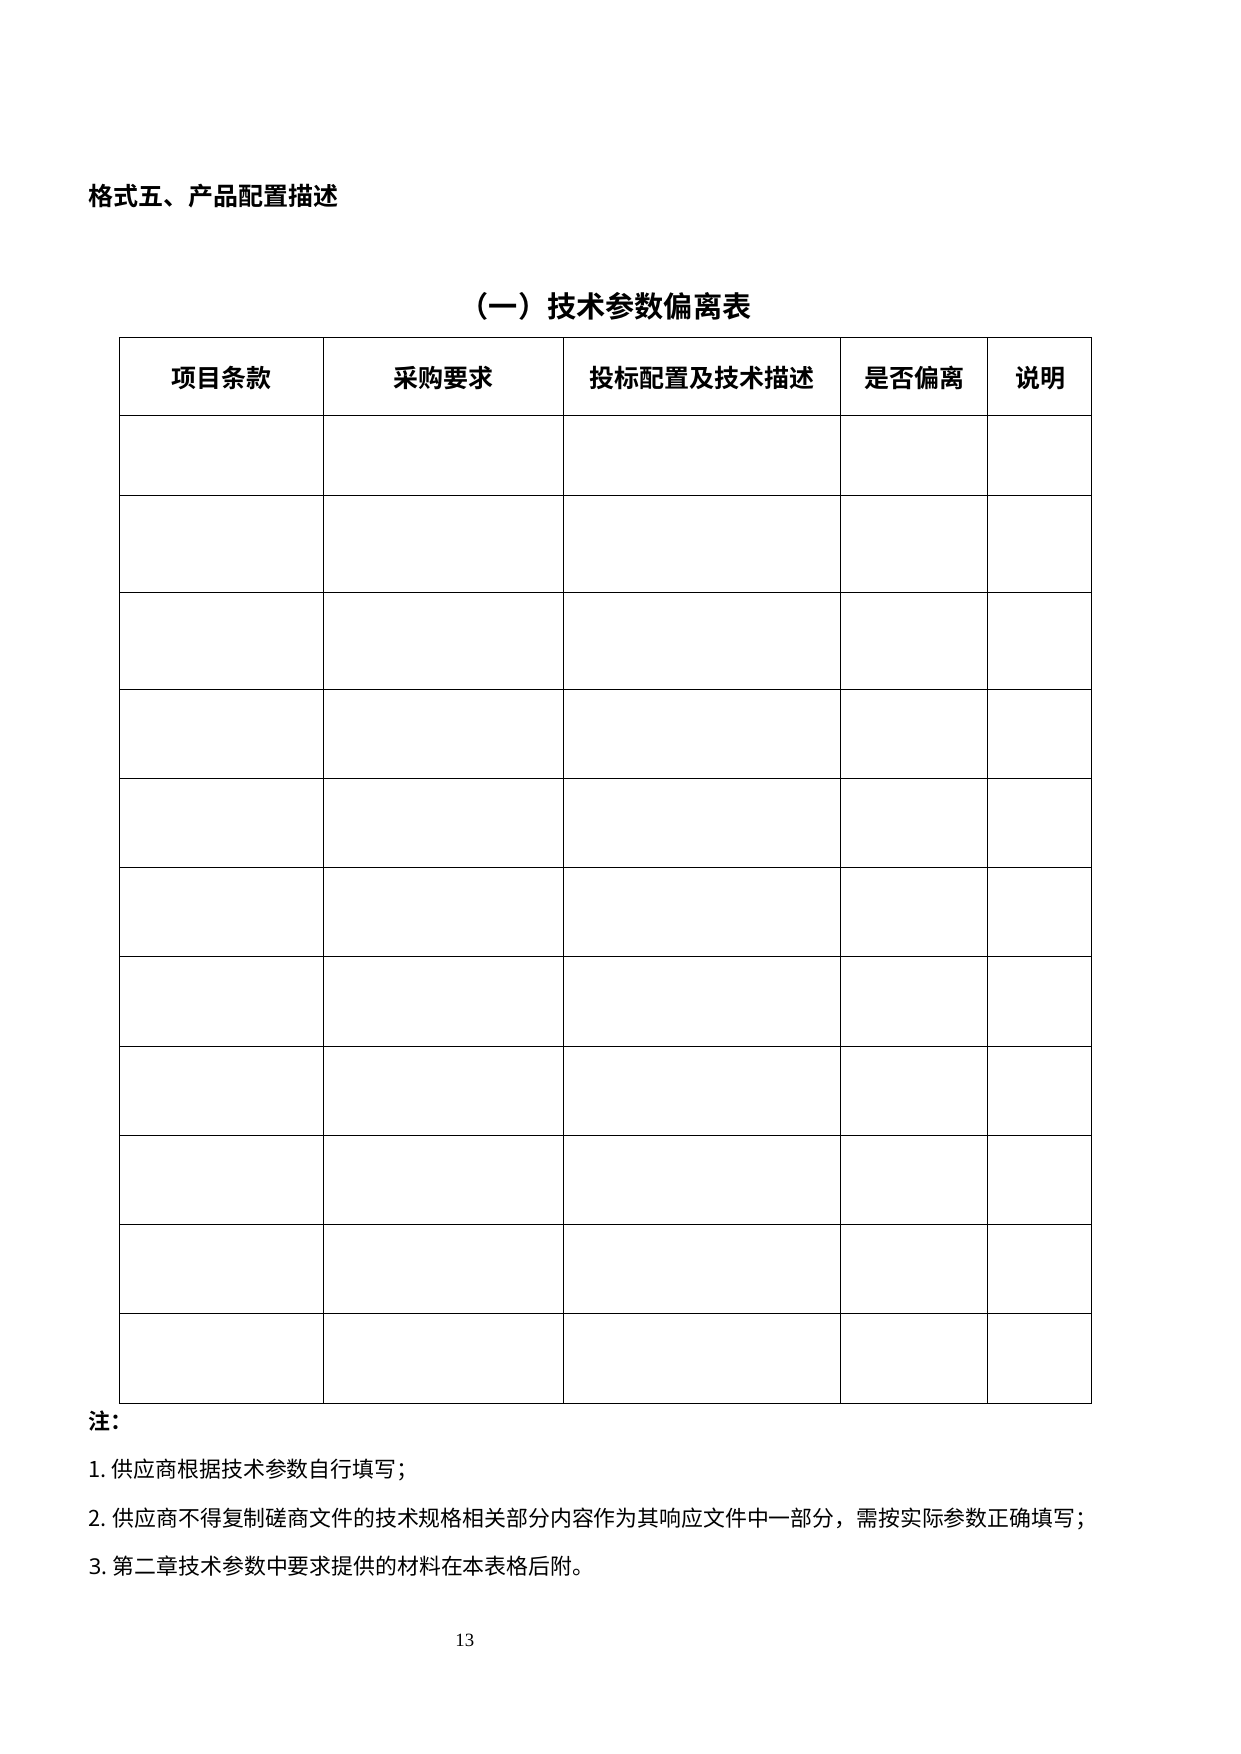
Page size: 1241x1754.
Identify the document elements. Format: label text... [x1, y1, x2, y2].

text 注： [88, 1404, 1122, 1436]
table_cell [324, 416, 563, 495]
table_header 说明 [988, 338, 1091, 415]
table_cell [324, 496, 563, 592]
table_cell [564, 1047, 840, 1135]
table_cell [324, 868, 563, 956]
table_cell [324, 1314, 563, 1403]
table_cell [564, 416, 840, 495]
table_cell [988, 1047, 1091, 1135]
table_cell [988, 1314, 1091, 1403]
table_cell [564, 593, 840, 688]
table_cell [324, 779, 563, 867]
table_cell [988, 779, 1091, 867]
text 3. 第二章技术参数中要求提供的材料在本表格后附。 [88, 1549, 1122, 1581]
table_cell [988, 957, 1091, 1046]
table_cell [120, 496, 323, 592]
table_cell [841, 593, 987, 688]
table_cell [988, 690, 1091, 778]
table_cell [988, 1225, 1091, 1313]
table_header 采购要求 [324, 338, 563, 415]
table_cell [120, 1136, 323, 1224]
table_cell [988, 416, 1091, 495]
table_cell [841, 868, 987, 956]
text （一）技术参数偏离表 [88, 272, 1122, 337]
table_cell [120, 779, 323, 867]
table_cell [841, 1314, 987, 1403]
table_cell [324, 690, 563, 778]
table_cell [120, 416, 323, 495]
table_cell [120, 1225, 323, 1313]
table_cell [324, 1047, 563, 1135]
table_cell [841, 1136, 987, 1224]
table_cell [120, 690, 323, 778]
table_cell [120, 1047, 323, 1135]
text 1. 供应商根据技术参数自行填写； [88, 1452, 1122, 1484]
table_cell [988, 593, 1091, 688]
table_cell [324, 593, 563, 688]
table_cell [324, 957, 563, 1046]
table_cell [988, 868, 1091, 956]
table_cell [324, 1225, 563, 1313]
table_cell [841, 1225, 987, 1313]
table_cell [564, 868, 840, 956]
table_header 是否偏离 [841, 338, 987, 415]
table_header 投标配置及技术描述 [564, 338, 840, 415]
table_cell [564, 1225, 840, 1313]
table_cell [841, 1047, 987, 1135]
text 2. 供应商不得复制磋商文件的技术规格相关部分内容作为其响应文件中一部分，需按实际参数正确填写； [88, 1500, 1122, 1533]
table_cell [841, 690, 987, 778]
table_cell [324, 1136, 563, 1224]
table_cell [841, 779, 987, 867]
table_cell [841, 496, 987, 592]
table_cell [988, 496, 1091, 592]
table_cell [564, 1314, 840, 1403]
table_cell [564, 1136, 840, 1224]
table_cell [120, 868, 323, 956]
table_cell [988, 1136, 1091, 1224]
table_cell [564, 779, 840, 867]
table_cell [564, 690, 840, 778]
table_cell [841, 416, 987, 495]
table_cell [841, 957, 987, 1046]
table_cell [564, 496, 840, 592]
table_cell [564, 957, 840, 1046]
table_header 项目条款 [120, 338, 323, 415]
table_cell [120, 593, 323, 688]
table_cell [120, 1314, 323, 1403]
text 格式五、产品配置描述 [88, 162, 1122, 227]
table_cell [120, 957, 323, 1046]
